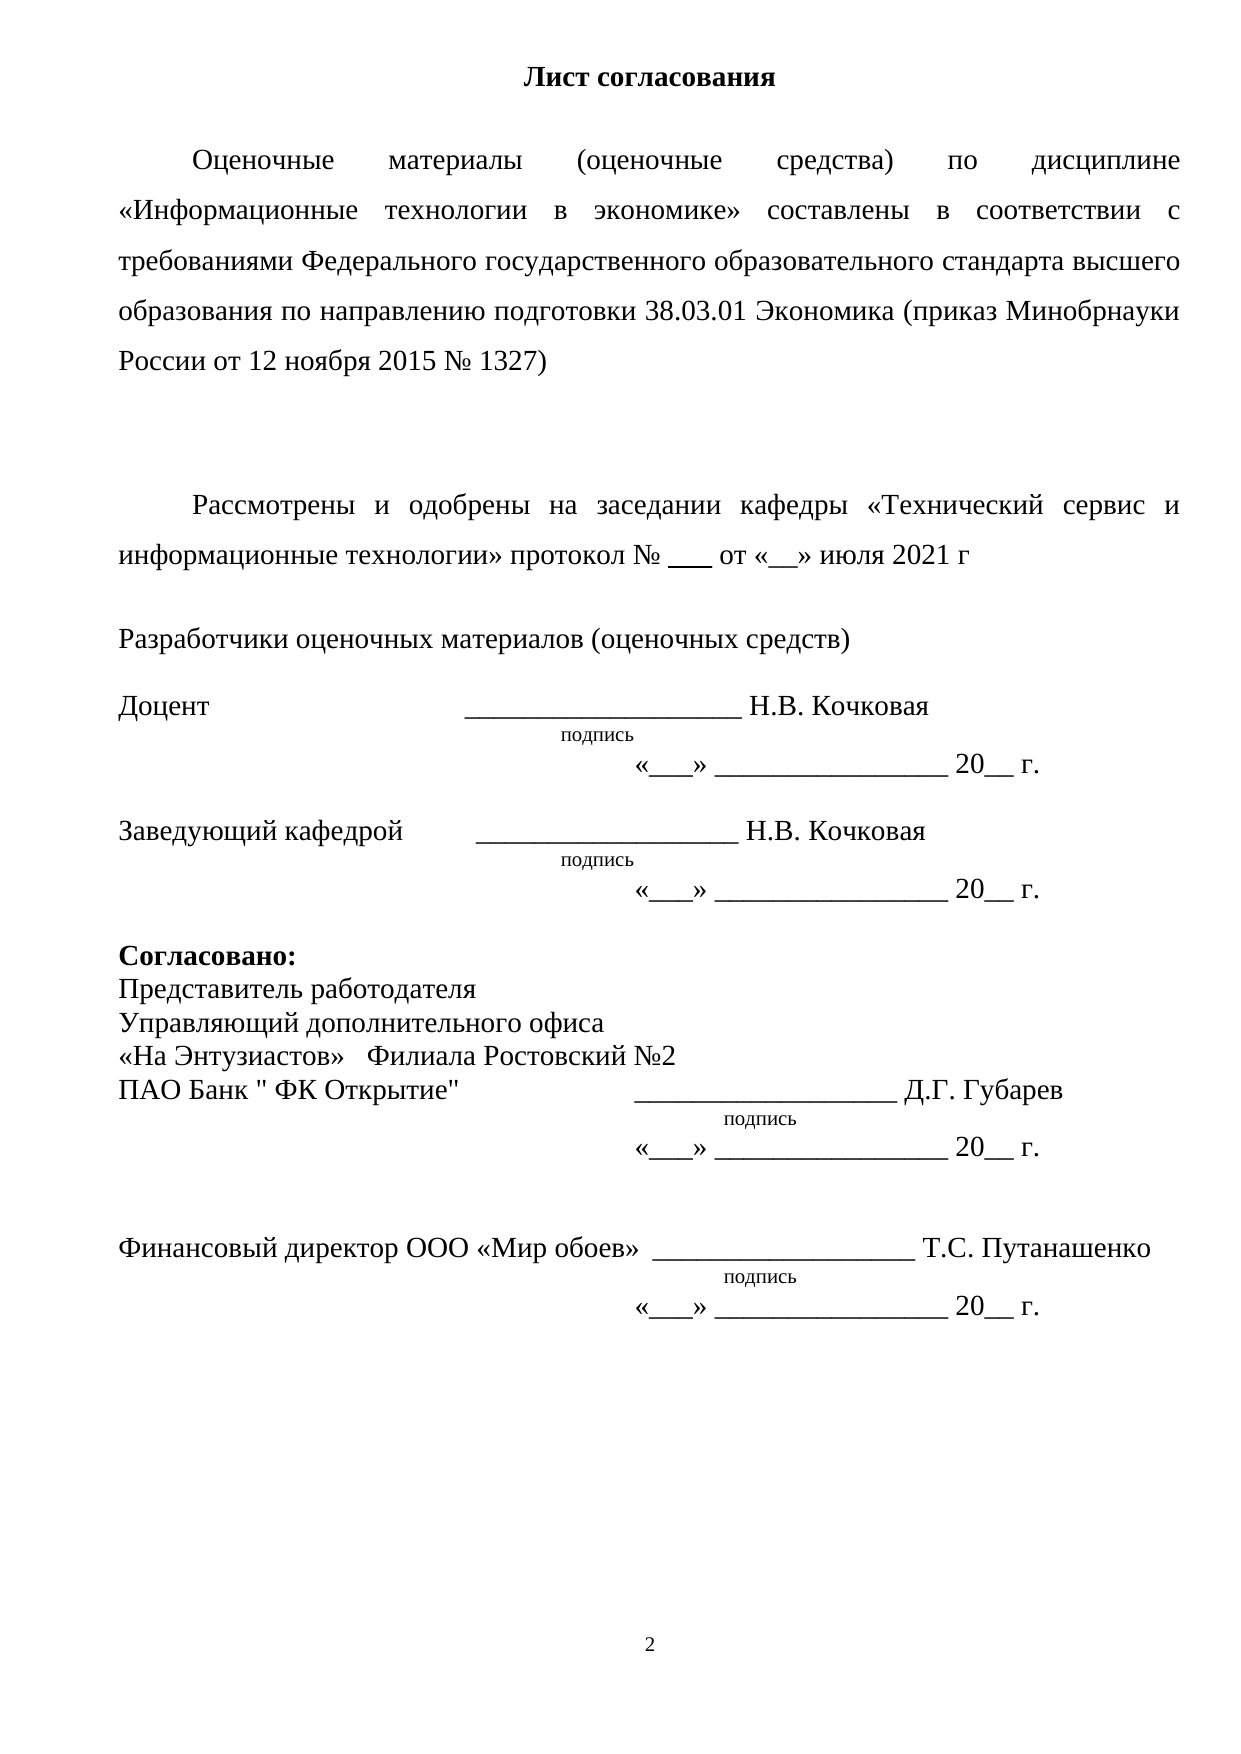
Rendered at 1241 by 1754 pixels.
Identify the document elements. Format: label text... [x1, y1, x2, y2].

text Рассмотрены и одобрены на заседании кафедры «Технический сервис и информационные технологии» протокол № ___ от «__» июля 2021 г [118, 487, 1181, 571]
text Лист согласования [118, 59, 1181, 93]
text «На Энтузиастов» Филиала Ростовский №2 [118, 1038, 1181, 1072]
text Согласовано: [118, 938, 1181, 971]
text Управляющий дополнительного офиса [118, 1005, 1181, 1038]
text Оценочные материалы (оценочные средства) по дисциплине «Информационные технологии в экономике» составлены в соответствии с требованиями Федерального государственного образовательного стандарта высшего образования по направлению подготовки 38.03.01 Экономика (приказ Минобрнауки России от 12 ноября 2015 № 1327) [118, 142, 1181, 377]
text подпись [118, 847, 1181, 871]
text Заведующий кафедрой __________________ Н.В. Кочковая [118, 813, 1181, 847]
text Разработчики оценочных материалов (оценочных средств) [118, 621, 1181, 655]
text «___» ________________ 20__ г. [561, 871, 1181, 904]
text ПАО Банк " ФК Открытие" __________________ Д.Г. Губарев [118, 1072, 1181, 1106]
text «___» ________________ 20__ г. [561, 746, 1181, 779]
text подпись [118, 722, 1181, 746]
text Представитель работодателя [118, 971, 1181, 1005]
text подпись [118, 1106, 1181, 1129]
text «___» ________________ 20__ г. [561, 1129, 1181, 1163]
text Доцент ___________________ Н.В. Кочковая [118, 688, 1181, 722]
text «___» ________________ 20__ г. [561, 1288, 1181, 1321]
text Финансовый директор ООО «Мир обоев» __________________ Т.С. Путанашенко [118, 1230, 1181, 1264]
text подпись [118, 1264, 1181, 1288]
